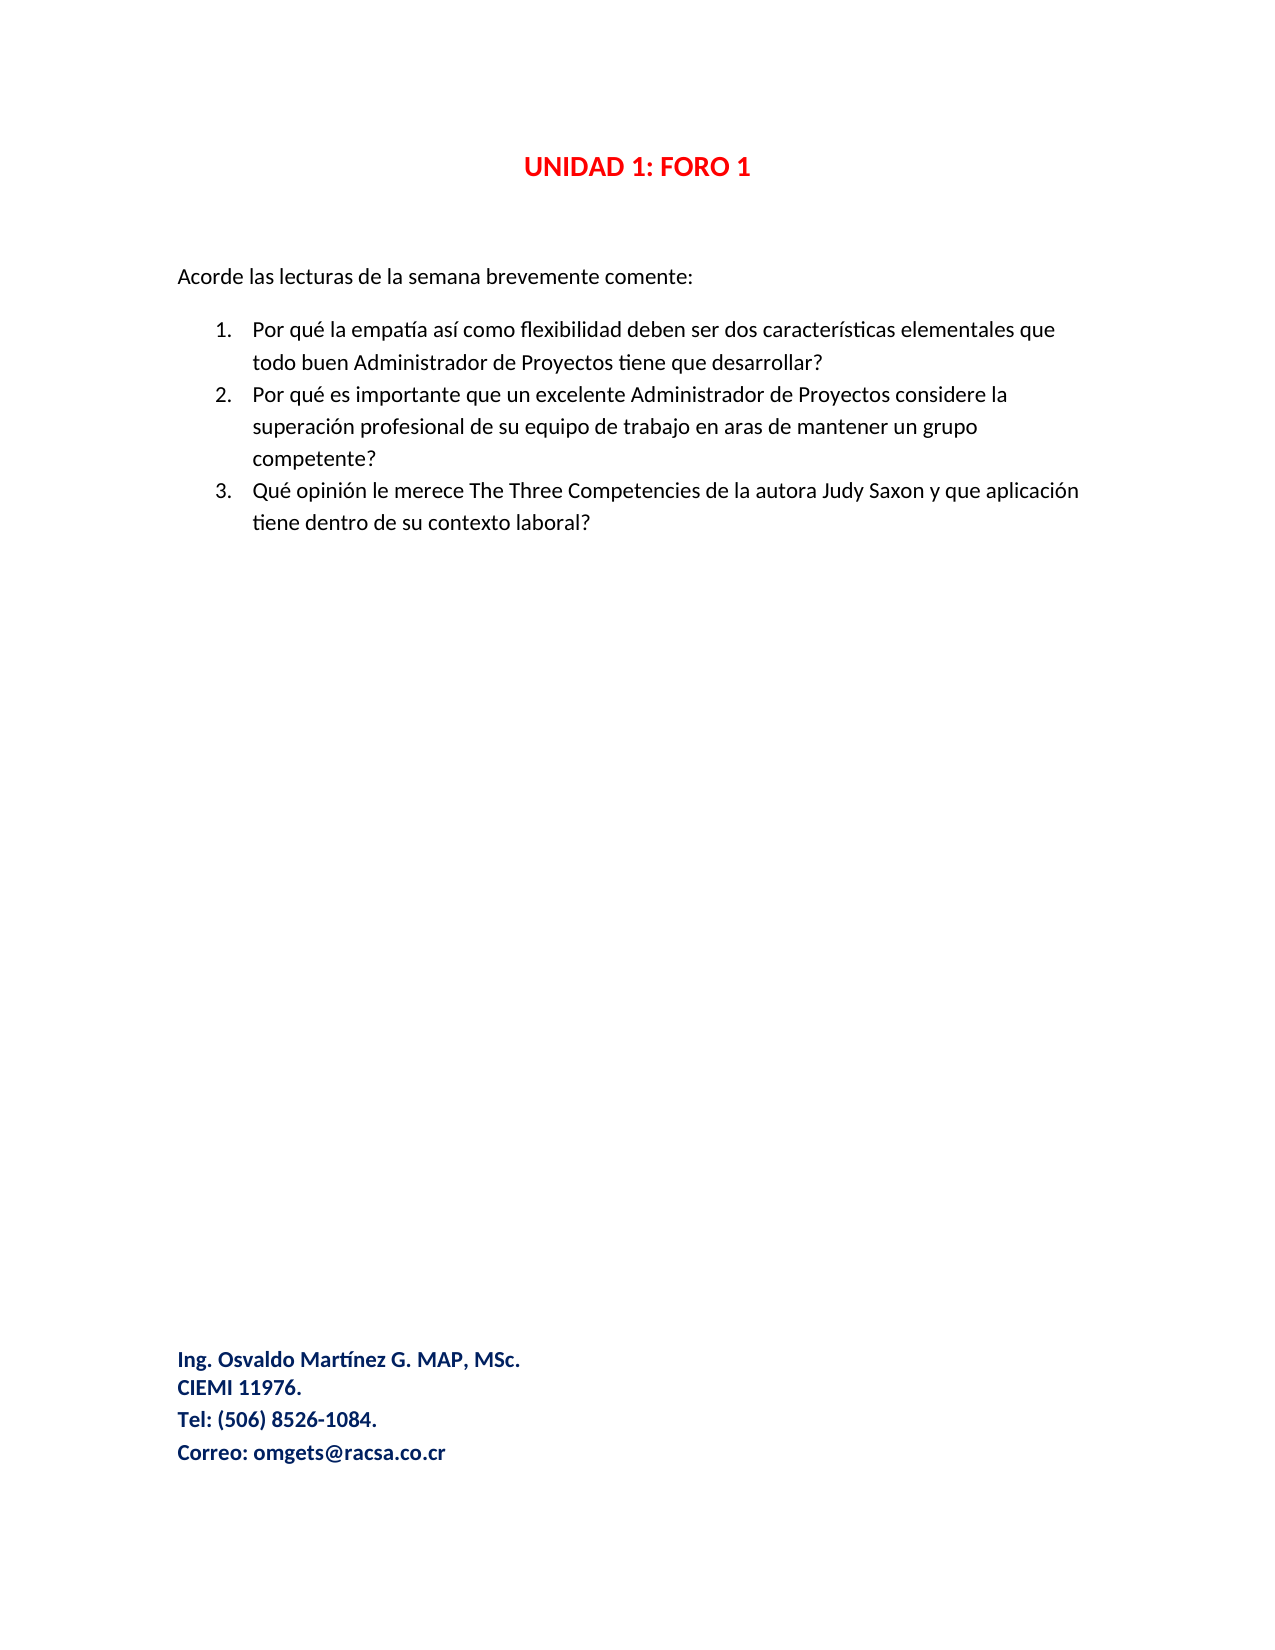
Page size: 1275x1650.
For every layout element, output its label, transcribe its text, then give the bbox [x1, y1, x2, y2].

text Acorde las lecturas de la semana brevemente comente: [177, 262, 1098, 290]
text CIEMI 11976. [177, 1373, 1098, 1401]
text Correo: omgets@racsa.co.cr [177, 1438, 1098, 1466]
text UNIDAD 1: FORO 1 [177, 148, 1098, 183]
text Ing. Osvaldo Martínez G. MAP, MSc. [177, 1345, 1098, 1373]
list Por qué es importante que un excelente Administrador de Proyectos considere la superación profesional de su equipo de trabajo en aras de mantener un grupo competente? [215, 380, 1098, 472]
list Qué opinión le merece The Three Competencies de la autora Judy Saxon y que aplicación tiene dentro de su contexto laboral? [215, 476, 1098, 537]
text Tel: (506) 8526-1084. [177, 1406, 1098, 1434]
list Por qué la empatía así como flexibilidad deben ser dos características elementales que todo buen Administrador de Proyectos tiene que desarrollar? [215, 315, 1098, 376]
